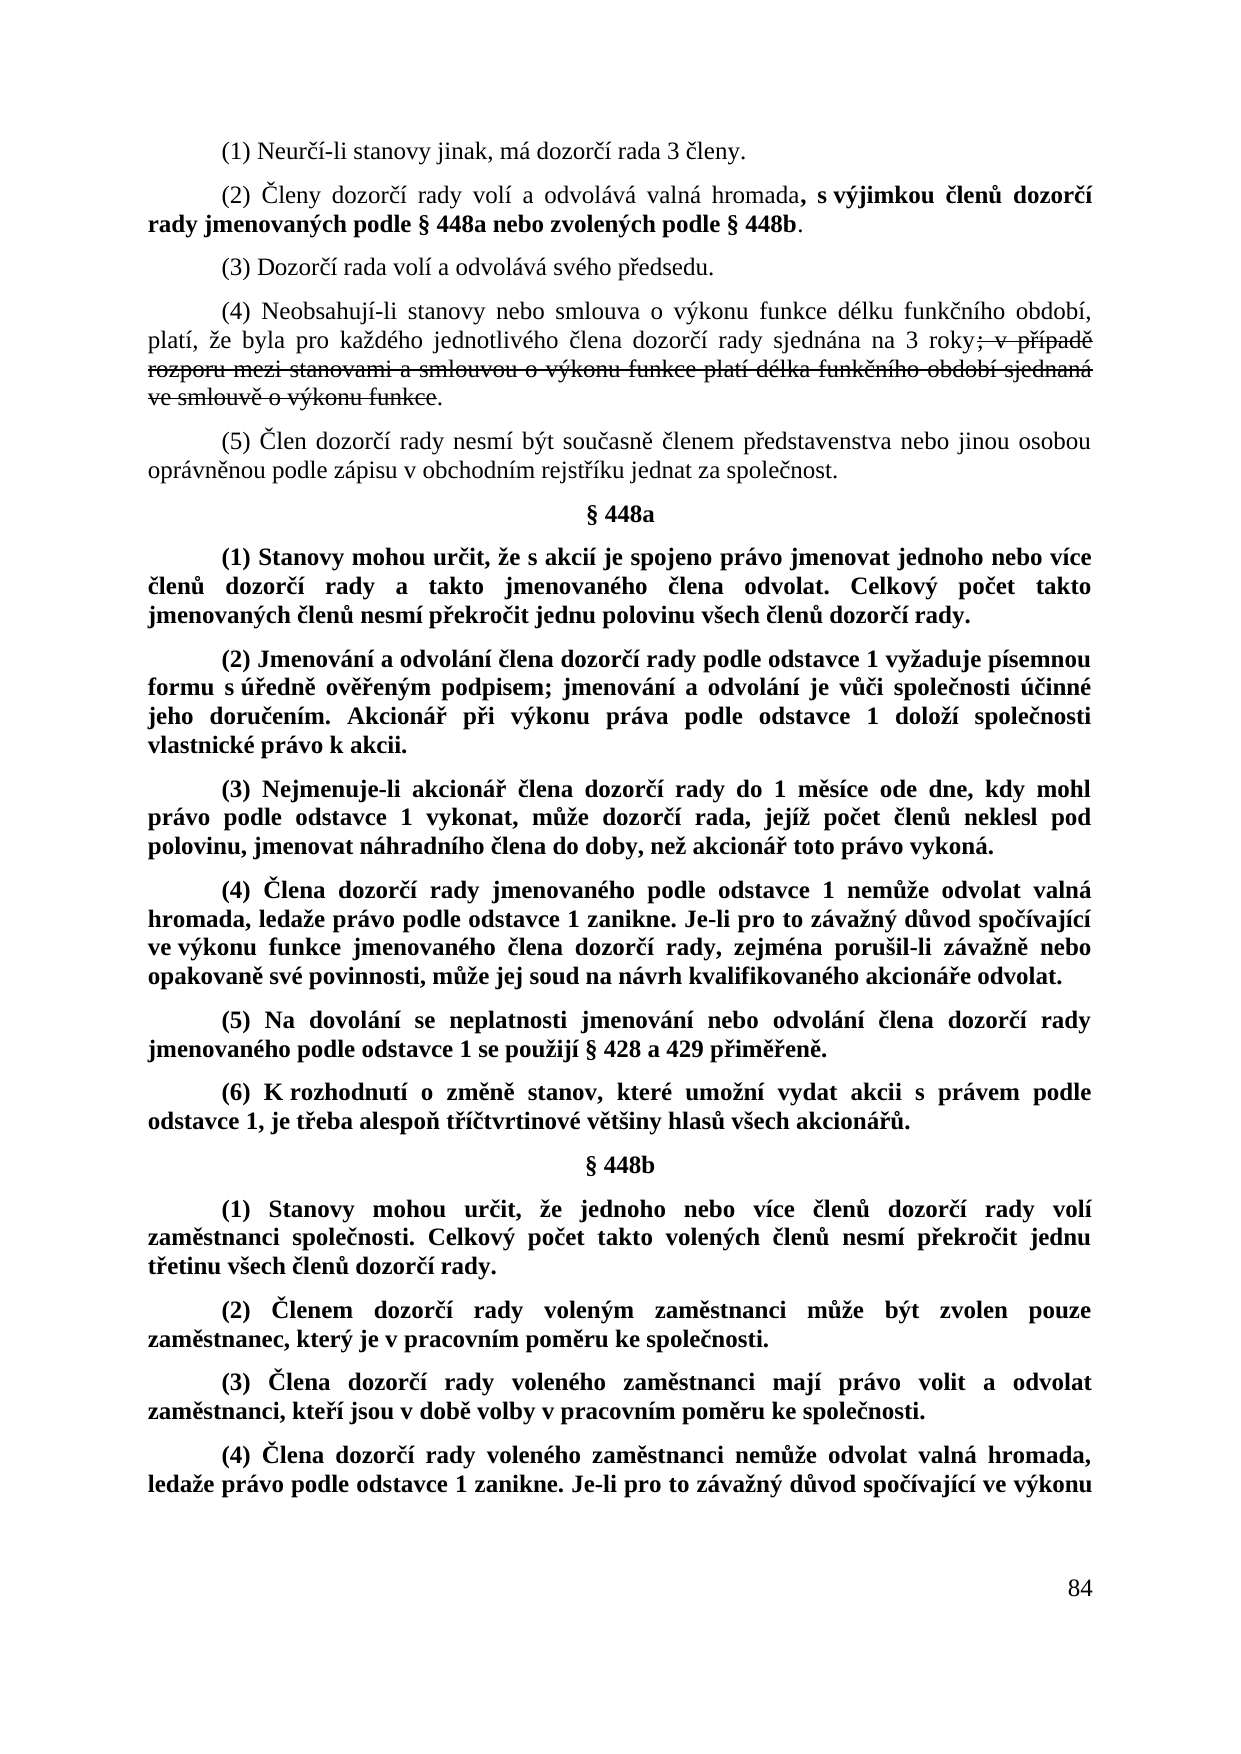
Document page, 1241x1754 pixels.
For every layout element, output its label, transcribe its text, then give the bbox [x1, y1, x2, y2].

text (4) Neobsahují-li stanovy nebo smlouva o výkonu funkce délku funkčního období, platí, že byla pro každého jednotlivého člena dozorčí rady sjednána na 3 roky; v případě rozporu mezi stanovami a smlouvou o výkonu funkce platí délka funkčního období sjednaná ve smlouvě o výkonu funkce. [148, 371, 1092, 411]
text (3) Dozorčí rada volí a odvolává svého předsedu. [148, 252, 1092, 281]
text (5) Člen dozorčí rady nesmí být současně členem představenstva nebo jinou osobou oprávněnou podle zápisu v obchodním rejstříku jednat za společnost. [148, 426, 1092, 484]
text (1) Neurčí-li stanovy jinak, má dozorčí rada 3 členy. [148, 136, 1092, 165]
text (5) Na dovolání se neplatnosti jmenování nebo odvolání člena dozorčí rady jmenovaného podle odstavce 1 se použijí § 428 a 429 přiměřeně. [148, 1005, 1092, 1062]
text § 448b [148, 1150, 1092, 1179]
text (4) Člena dozorčí rady jmenovaného podle odstavce 1 nemůže odvolat valná hromada, ledaže právo podle odstavce 1 zanikne. Je-li pro to závažný důvod spočívající ve výkonu funkce jmenovaného člena dozorčí rady, zejména porušil-li závažně nebo opakovaně své povinnosti, může jej soud na návrh kvalifikovaného akcionáře odvolat. [148, 875, 1092, 990]
text (6) K rozhodnutí o změně stanov, které umožní vydat akcii s právem podle odstavce 1, je třeba alespoň tříčtvrtinové většiny hlasů všech akcionářů. [148, 1077, 1092, 1135]
text (3) Člena dozorčí rady voleného zaměstnanci mají právo volit a odvolat zaměstnanci, kteří jsou v době volby v pracovním poměru ke společnosti. [148, 1367, 1092, 1425]
text (2) Jmenování a odvolání člena dozorčí rady podle odstavce 1 vyžaduje písemnou formu s úředně ověřeným podpisem; jmenování a odvolání je vůči společnosti účinné jeho doručením. Akcionář při výkonu práva podle odstavce 1 doloží společnosti vlastnické právo k akcii. [148, 644, 1092, 759]
text (1) Stanovy mohou určit, že s akcií je spojeno právo jmenovat jednoho nebo více členů dozorčí rady a takto jmenovaného člena odvolat. Celkový počet takto jmenovaných členů nesmí překročit jednu polovinu všech členů dozorčí rady. [148, 542, 1092, 629]
text (4) Neobsahují-li stanovy nebo smlouva o výkonu funkce délku funkčního období, platí, že byla pro každého jednotlivého člena dozorčí rady sjednána na 3 roky; v případě rozporu mezi stanovami a smlouvou o výkonu funkce platí délka funkčního období sjednaná ve smlouvě o výkonu funkce. [148, 296, 1092, 369]
text (2) Členy dozorčí rady volí a odvolává valná hromada, s výjimkou členů dozorčí rady jmenovaných podle § 448a nebo zvolených podle § 448b. [148, 180, 1092, 237]
text (3) Nejmenuje-li akcionář člena dozorčí rady do 1 měsíce ode dne, kdy mohl právo podle odstavce 1 vykonat, může dozorčí rada, jejíž počet členů neklesl pod polovinu, jmenovat náhradního člena do doby, než akcionář toto právo vykoná. [148, 774, 1092, 860]
text § 448a [148, 499, 1092, 527]
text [148, 1440, 1092, 1497]
text (2) Členem dozorčí rady voleným zaměstnanci může být zvolen pouze zaměstnanec, který je v pracovním poměru ke společnosti. [148, 1295, 1092, 1352]
text (1) Stanovy mohou určit, že jednoho nebo více členů dozorčí rady volí zaměstnanci společnosti. Celkový počet takto volených členů nesmí překročit jednu třetinu všech členů dozorčí rady. [148, 1194, 1092, 1280]
